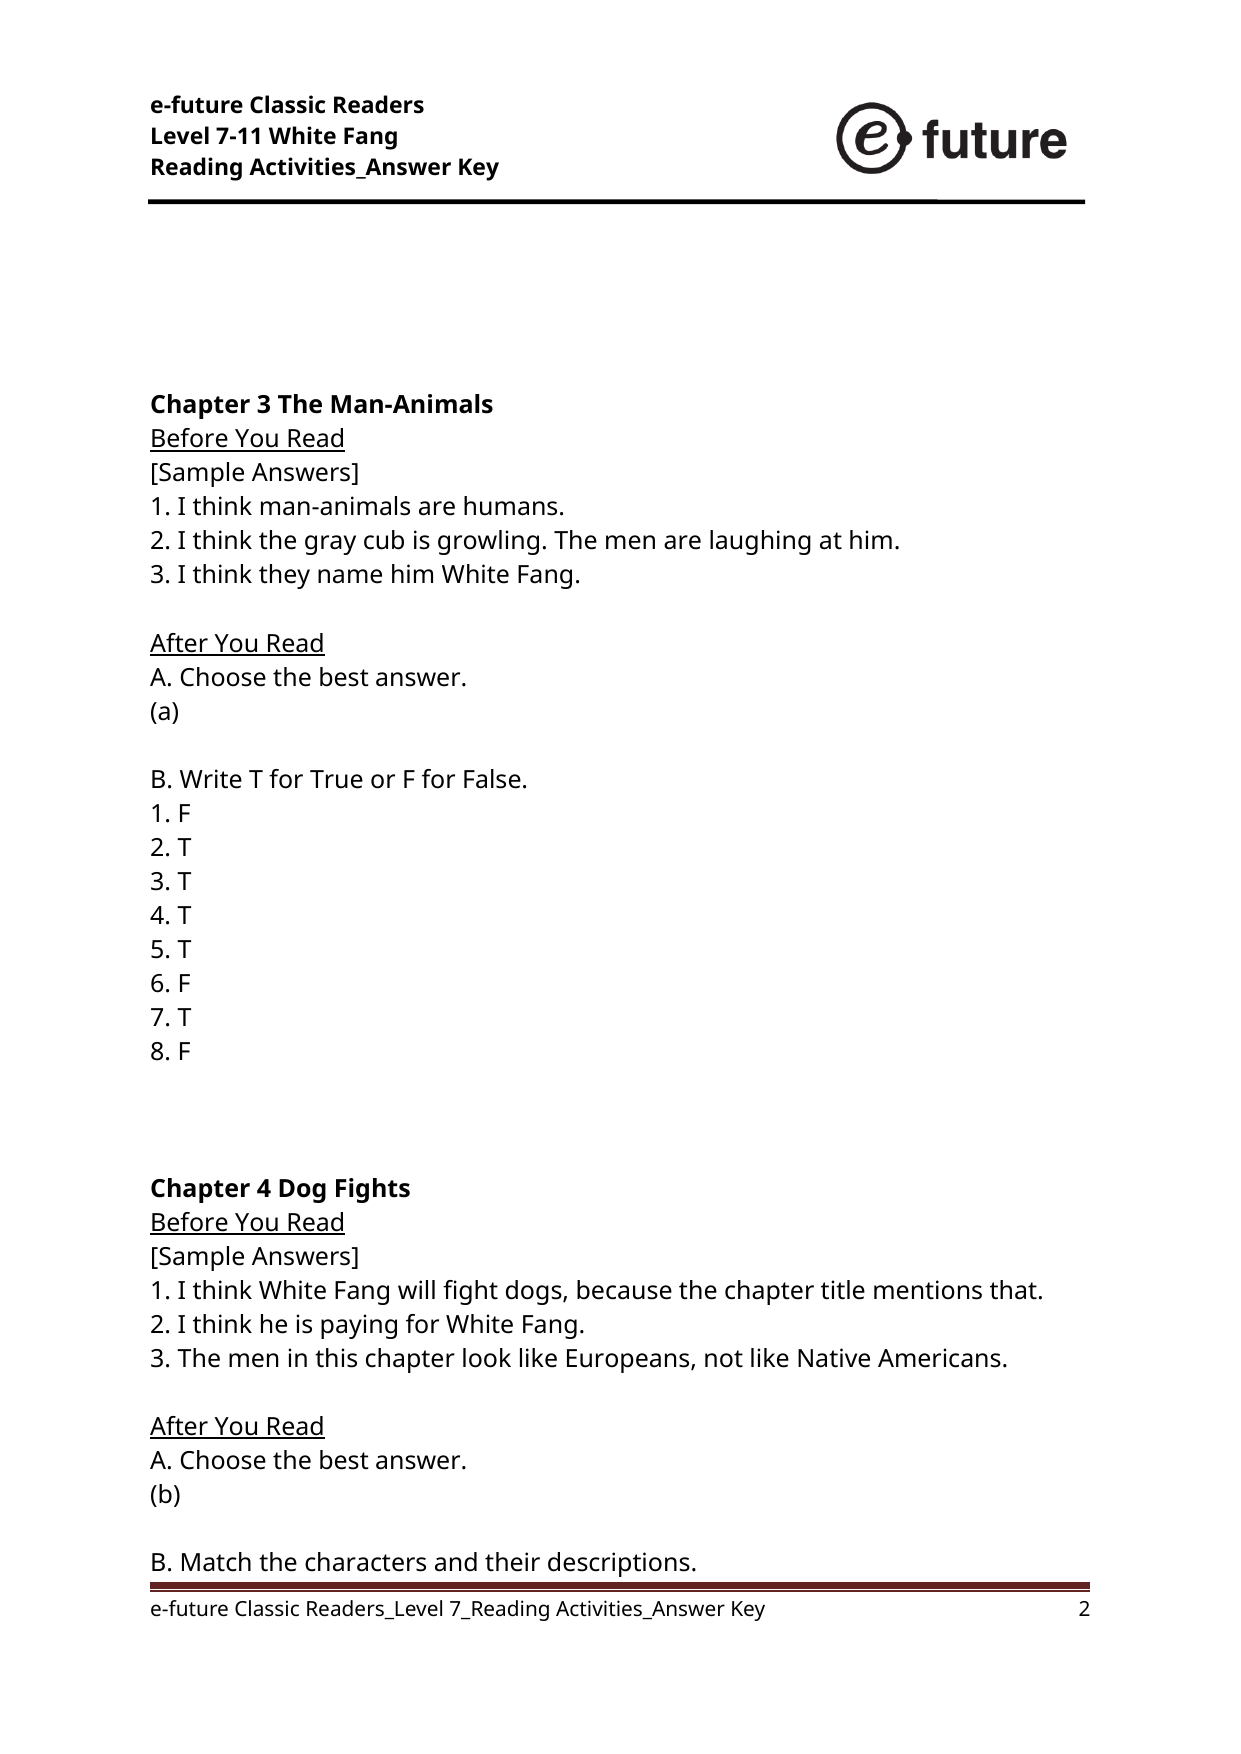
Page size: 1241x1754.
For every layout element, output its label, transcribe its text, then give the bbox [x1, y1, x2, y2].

text 3. I think they name him White Fang. [150, 557, 1090, 591]
text (b) [150, 1477, 1090, 1511]
text B. Match the characters and their descriptions. [150, 1545, 1090, 1579]
text A. Choose the best answer. [150, 659, 1090, 693]
text [Sample Answers] [150, 1238, 1090, 1272]
text 2. T [150, 829, 1090, 864]
text 2. I think the gray cub is growling. The men are laughing at him. [150, 523, 1090, 557]
text After You Read [150, 625, 1090, 659]
text 1. I think man-animals are humans. [150, 489, 1090, 523]
text [Sample Answers] [150, 455, 1090, 489]
text Before You Read [150, 421, 1090, 455]
text 5. T [150, 932, 1090, 966]
text 8. F [150, 1034, 1090, 1068]
text 3. T [150, 864, 1090, 898]
text 2. I think he is paying for White Fang. [150, 1306, 1090, 1341]
text Chapter 3 The Man-Animals [150, 387, 1090, 421]
text 1. I think White Fang will fight dogs, because the chapter title mentions that. [150, 1272, 1090, 1306]
text A. Choose the best answer. [150, 1443, 1090, 1477]
text 3. The men in this chapter look like Europeans, not like Native Americans. [150, 1341, 1090, 1374]
text After You Read [150, 1409, 1090, 1443]
text (a) [150, 693, 1090, 727]
text Chapter 4 Dog Fights [150, 1170, 1090, 1204]
text 6. F [150, 966, 1090, 1000]
text 7. T [150, 1000, 1090, 1034]
text 4. T [150, 898, 1090, 932]
text 1. F [150, 796, 1090, 829]
text B. Write T for True or F for False. [150, 761, 1090, 796]
text Before You Read [150, 1204, 1090, 1238]
picture [827, 93, 1076, 183]
